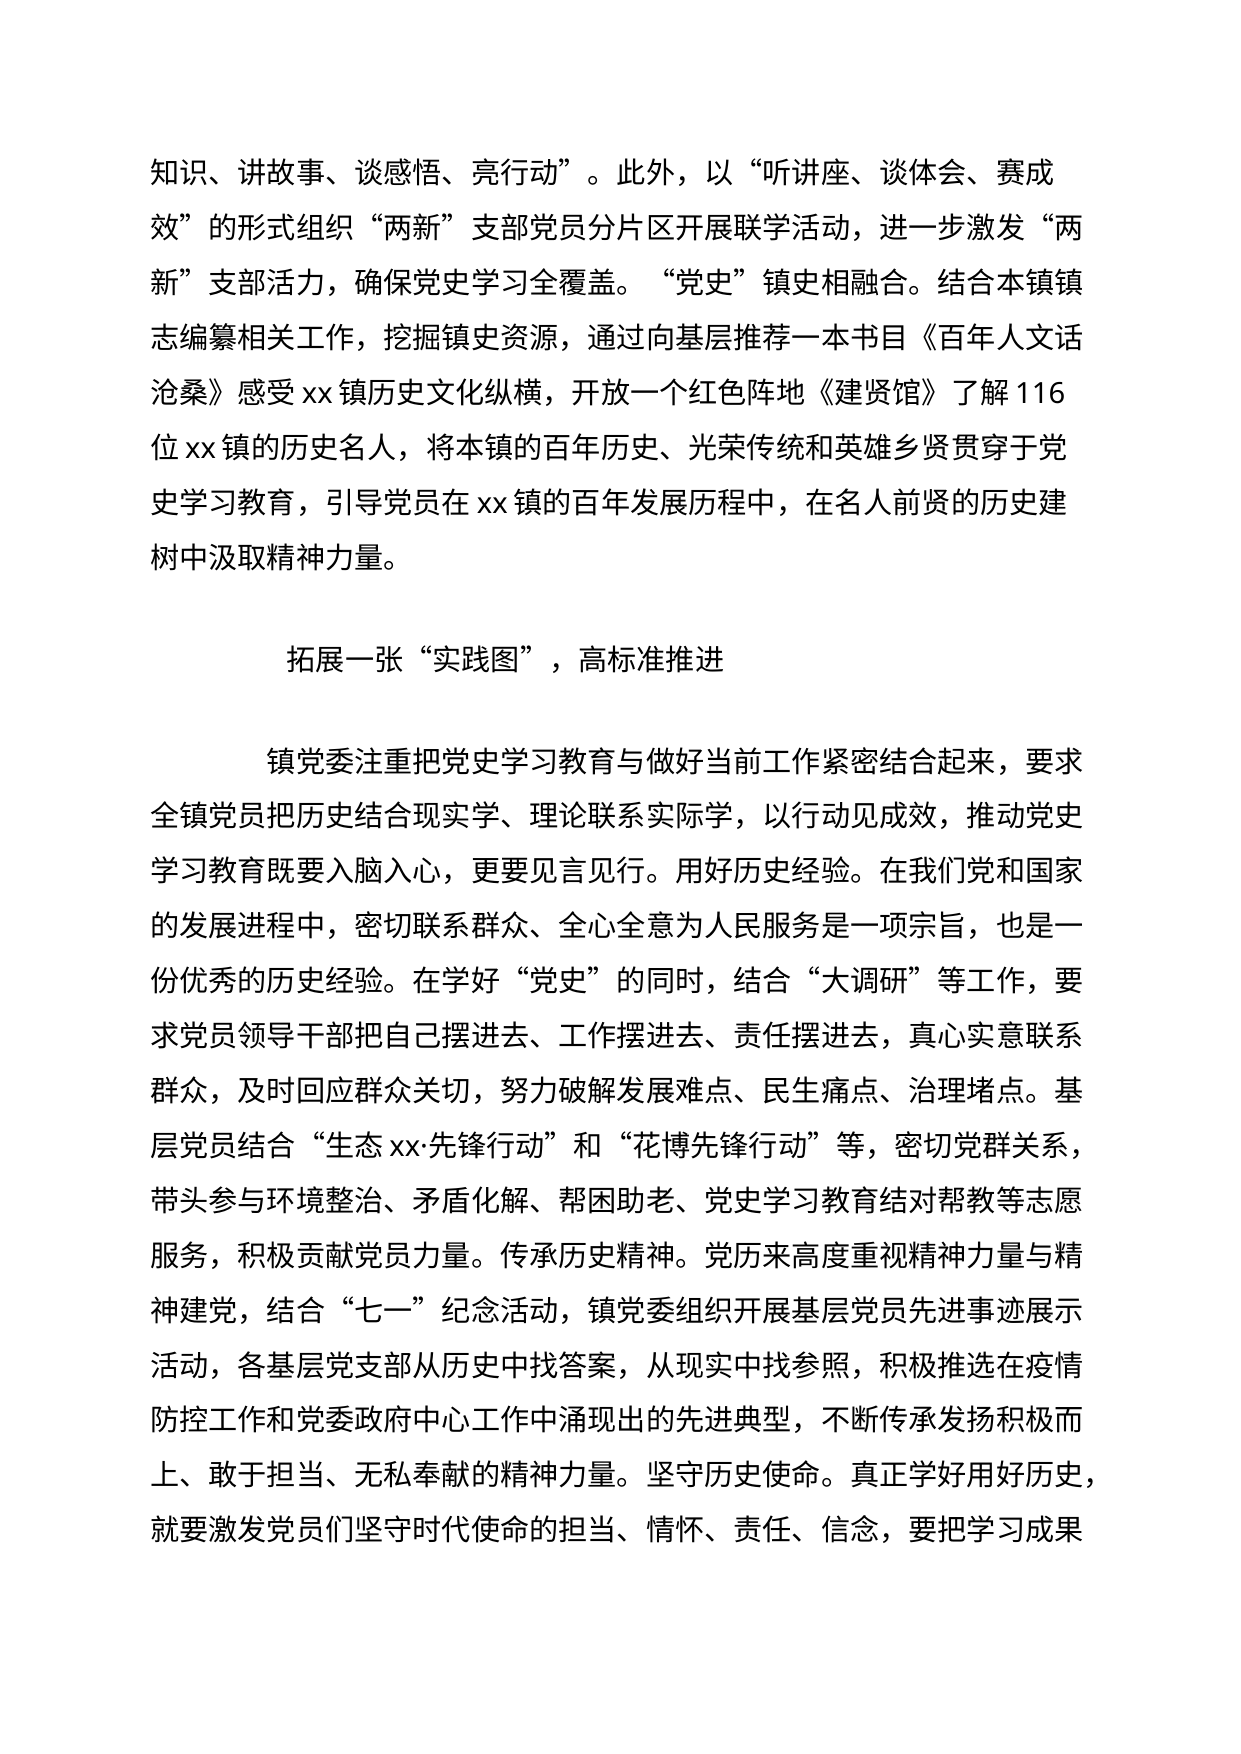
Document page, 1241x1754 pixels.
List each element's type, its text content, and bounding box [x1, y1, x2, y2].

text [150, 738, 1090, 1549]
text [150, 150, 1090, 577]
text 拓展一张“实践图”，高标准推进 [150, 636, 1090, 679]
